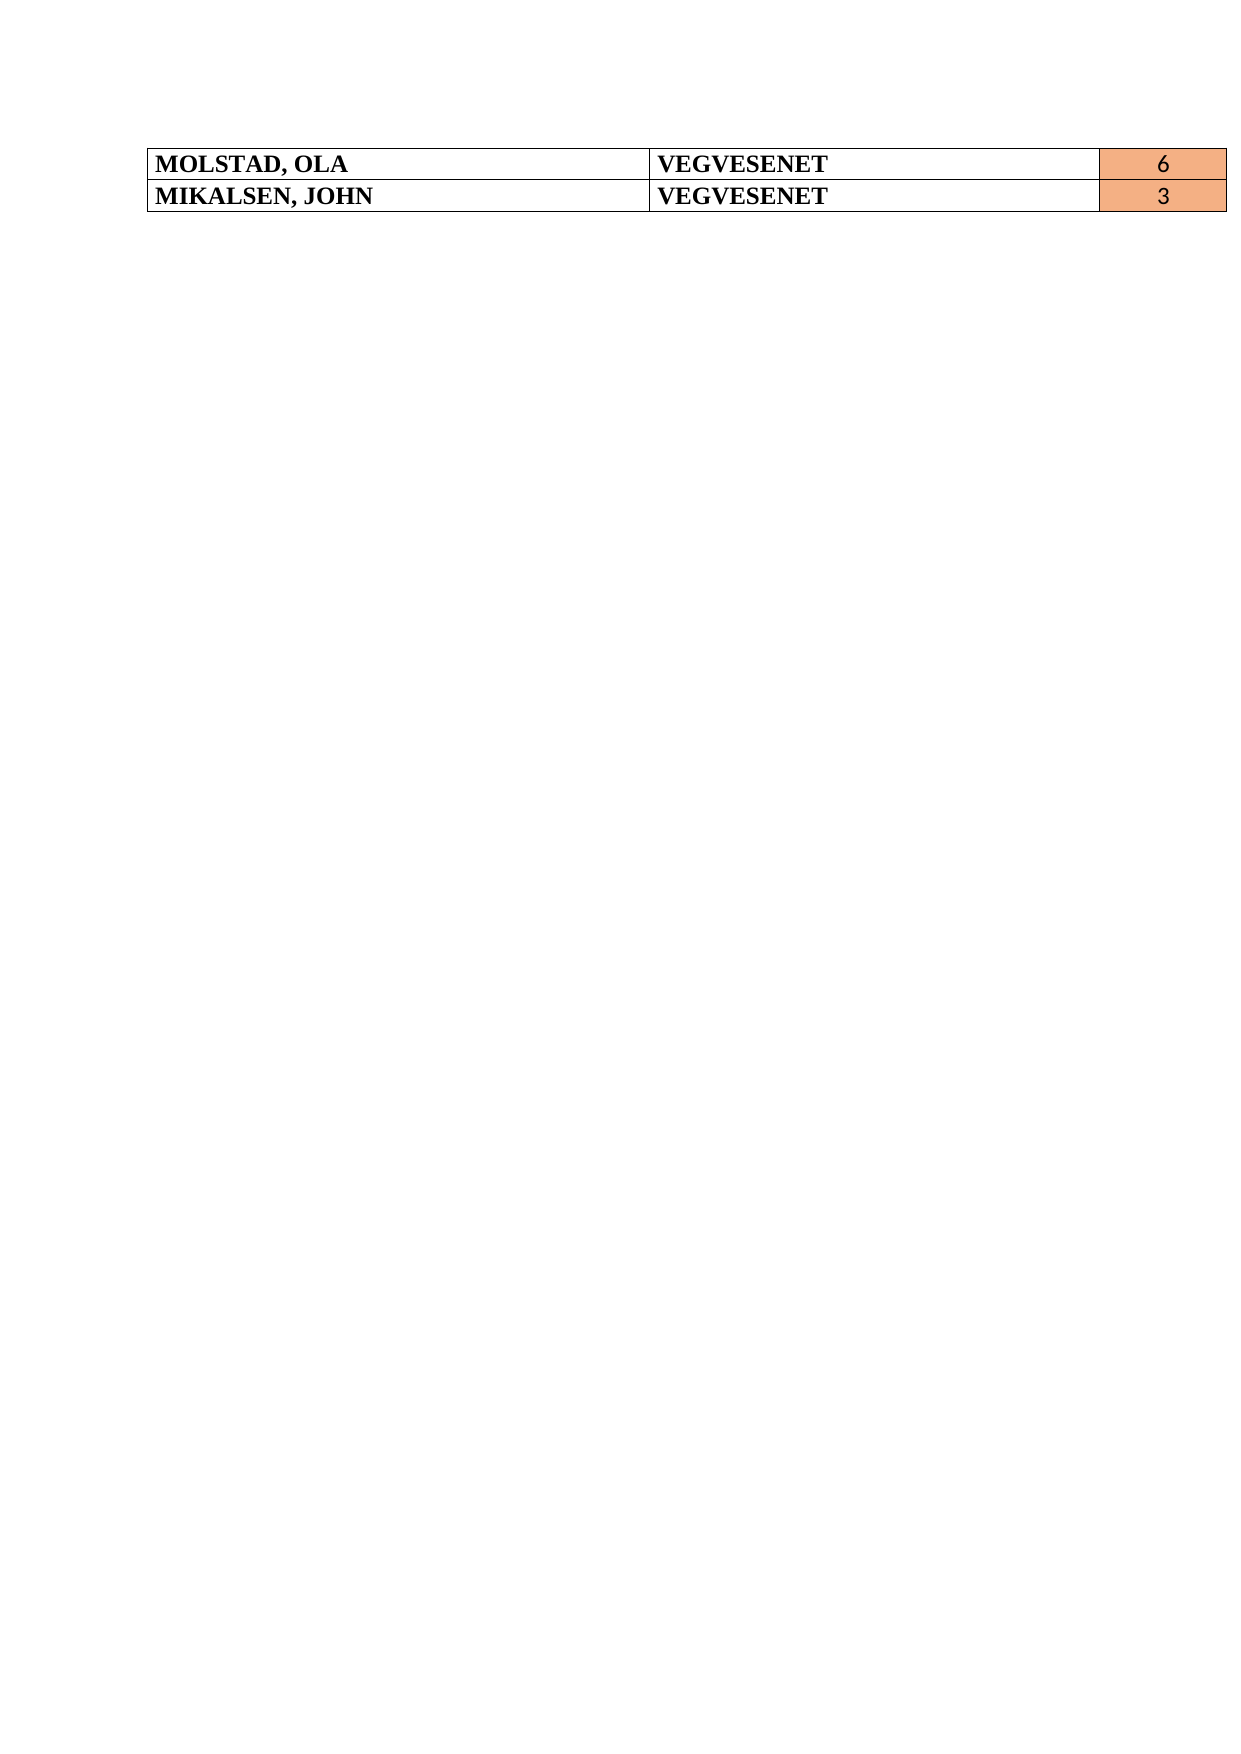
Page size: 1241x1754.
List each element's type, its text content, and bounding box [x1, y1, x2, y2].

table_cell 6 [1100, 149, 1226, 179]
table_cell VEGVESENET [650, 180, 1099, 211]
table_cell 3 [1100, 180, 1226, 211]
table_cell VEGVESENET [650, 149, 1099, 179]
table_cell MIKALSEN, JOHN [148, 180, 649, 211]
table_cell MOLSTAD, OLA [148, 149, 649, 179]
